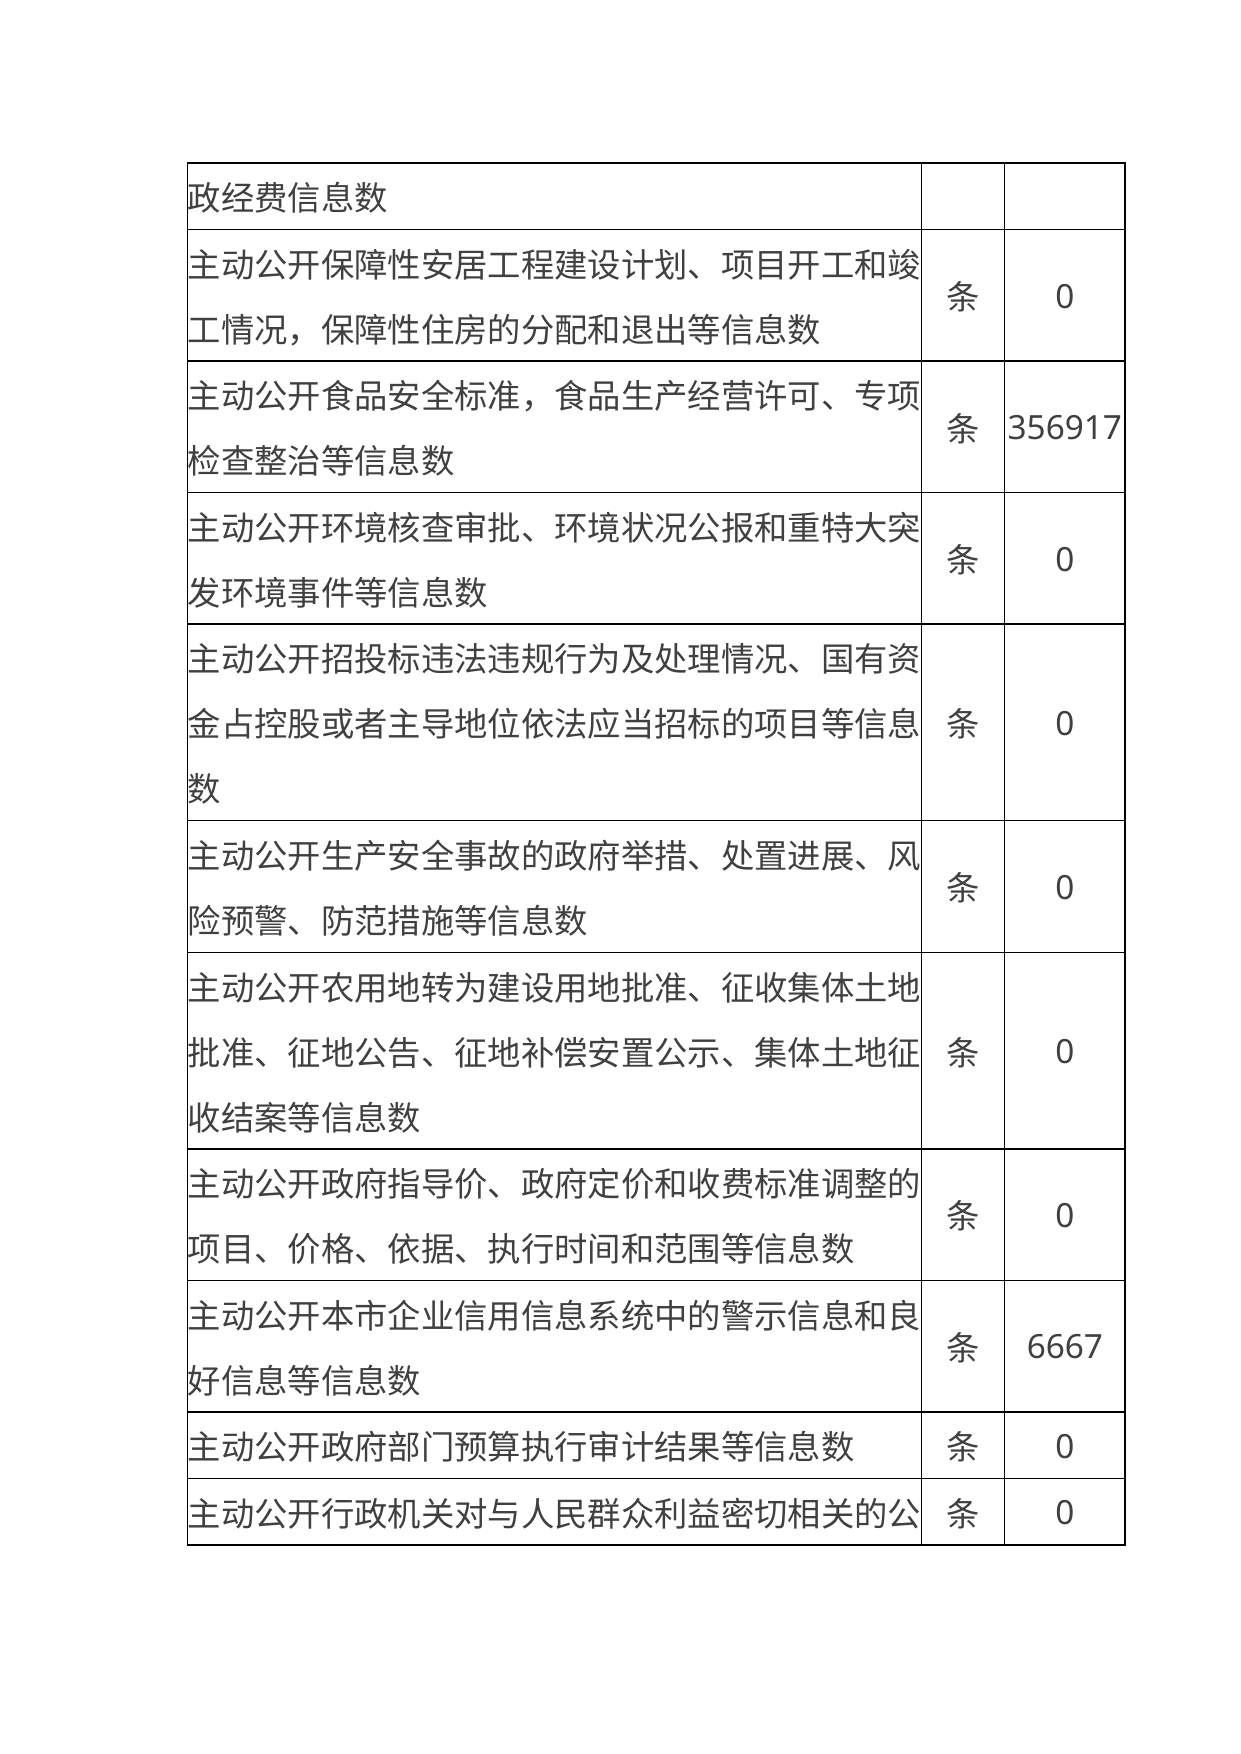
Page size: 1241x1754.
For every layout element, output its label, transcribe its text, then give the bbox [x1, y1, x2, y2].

table_cell 主动公开政府指导价、政府定价和收费标准调整的项目、价格、依据、执行时间和范围等信息数 [188, 1150, 921, 1279]
table_cell 0 [1005, 1413, 1124, 1478]
table_cell 0 [1005, 493, 1124, 623]
table_cell 356917 [1005, 362, 1124, 492]
table_cell 条 [922, 1413, 1004, 1478]
table_cell 主动公开生产安全事故的政府举措、处置进展、风险预警、防范措施等信息数 [188, 821, 921, 951]
table_cell 主动公开农用地转为建设用地批准、征收集体土地批准、征地公告、征地补偿安置公示、集体土地征收结案等信息数 [188, 953, 921, 1148]
table_cell 条 [922, 953, 1004, 1148]
table_cell 条 [922, 164, 1004, 228]
table_cell 主动公开本市企业信用信息系统中的警示信息和良好信息等信息数 [188, 1281, 921, 1411]
table_cell 6667 [1005, 1281, 1124, 1411]
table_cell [188, 1479, 921, 1544]
table_cell 条 [922, 625, 1004, 820]
table_cell 条 [922, 821, 1004, 951]
table_cell 条 [922, 1281, 1004, 1411]
table_cell 条 [922, 1479, 1004, 1544]
table_cell 主动公开环境核查审批、环境状况公报和重特大突发环境事件等信息数 [188, 493, 921, 623]
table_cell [188, 164, 921, 228]
table_cell 0 [1005, 821, 1124, 951]
table_cell 3 [1005, 164, 1124, 228]
table_cell 0 [1005, 1150, 1124, 1279]
table_cell 条 [922, 1150, 1004, 1279]
table_cell 0 [1005, 953, 1124, 1148]
table_cell 条 [922, 362, 1004, 492]
table_cell 0 [1005, 230, 1124, 360]
table_cell 主动公开招投标违法违规行为及处理情况、国有资金占控股或者主导地位依法应当招标的项目等信息数 [188, 625, 921, 820]
table_cell 条 [922, 230, 1004, 360]
table_cell 0 [1005, 625, 1124, 820]
table_cell 主动公开政府部门预算执行审计结果等信息数 [188, 1413, 921, 1478]
table_cell 0 [1005, 1479, 1124, 1544]
table_cell 主动公开保障性安居工程建设计划、项目开工和竣工情况，保障性住房的分配和退出等信息数 [188, 230, 921, 360]
table_cell 主动公开食品安全标准，食品生产经营许可、专项检查整治等信息数 [188, 362, 921, 492]
table_cell 条 [922, 493, 1004, 623]
